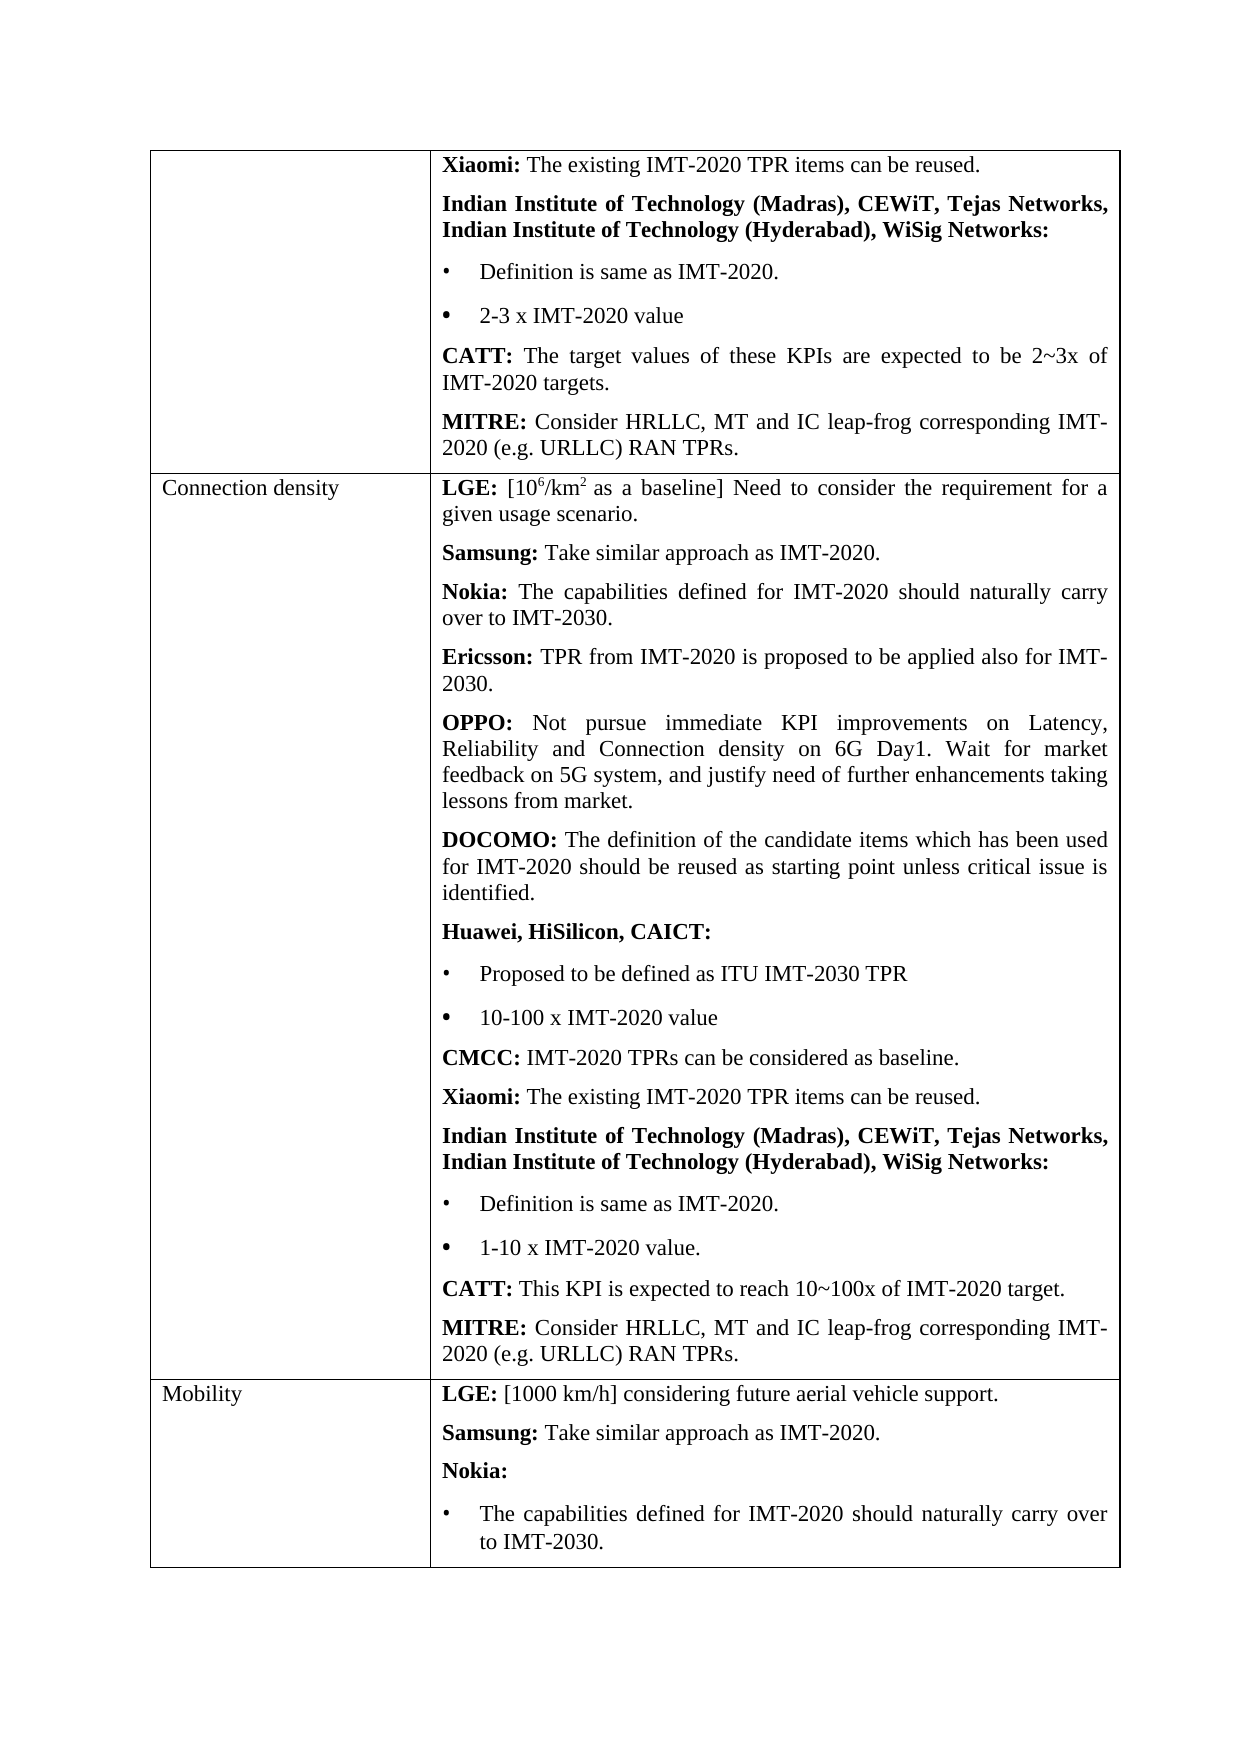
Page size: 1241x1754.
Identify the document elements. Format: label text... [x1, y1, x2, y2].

table_cell LGE: [106/km2 as a baseline] Need to consider the requirement for a given usage scenario. Samsung: Take similar approach as IMT-2020. Nokia: The capabilities defined for IMT-2020 should naturally carry over to IMT-2030. Ericsson: TPR from IMT-2020 is proposed to be applied also for IMT-2030. OPPO: Not pursue immediate KPI improvements on Latency, Reliability and Connection density on 6G Day1. Wait for market feedback on 5G system, and justify need of further enhancements taking lessons from market. DOCOMO: The definition of the candidate items which has been used for IMT-2020 should be reused as starting point unless critical issue is identified. Huawei, HiSilicon, CAICT: Proposed to be defined as ITU IMT-2030 TPR 10-100 x IMT-2020 value CMCC: IMT-2020 TPRs can be considered as baseline. Xiaomi: The existing IMT-2020 TPR items can be reused. Indian Institute of Technology (Madras), CEWiT, Tejas Networks, Indian Institute of Technology (Hyderabad), WiSig Networks: Definition is same as IMT-2020. 1-10 x IMT-2020 value. CATT: This KPI is expected to reach 10~100x of IMT-2020 target. MITRE: Consider HRLLC, MT and IC leap-frog corresponding IMT-2020 (e.g. URLLC) RAN TPRs. [431, 474, 1119, 1379]
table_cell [431, 1380, 1119, 1567]
table_cell Mobility [151, 1380, 430, 1567]
table_cell Connection density [151, 474, 430, 1379]
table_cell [151, 151, 430, 473]
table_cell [431, 151, 1119, 473]
